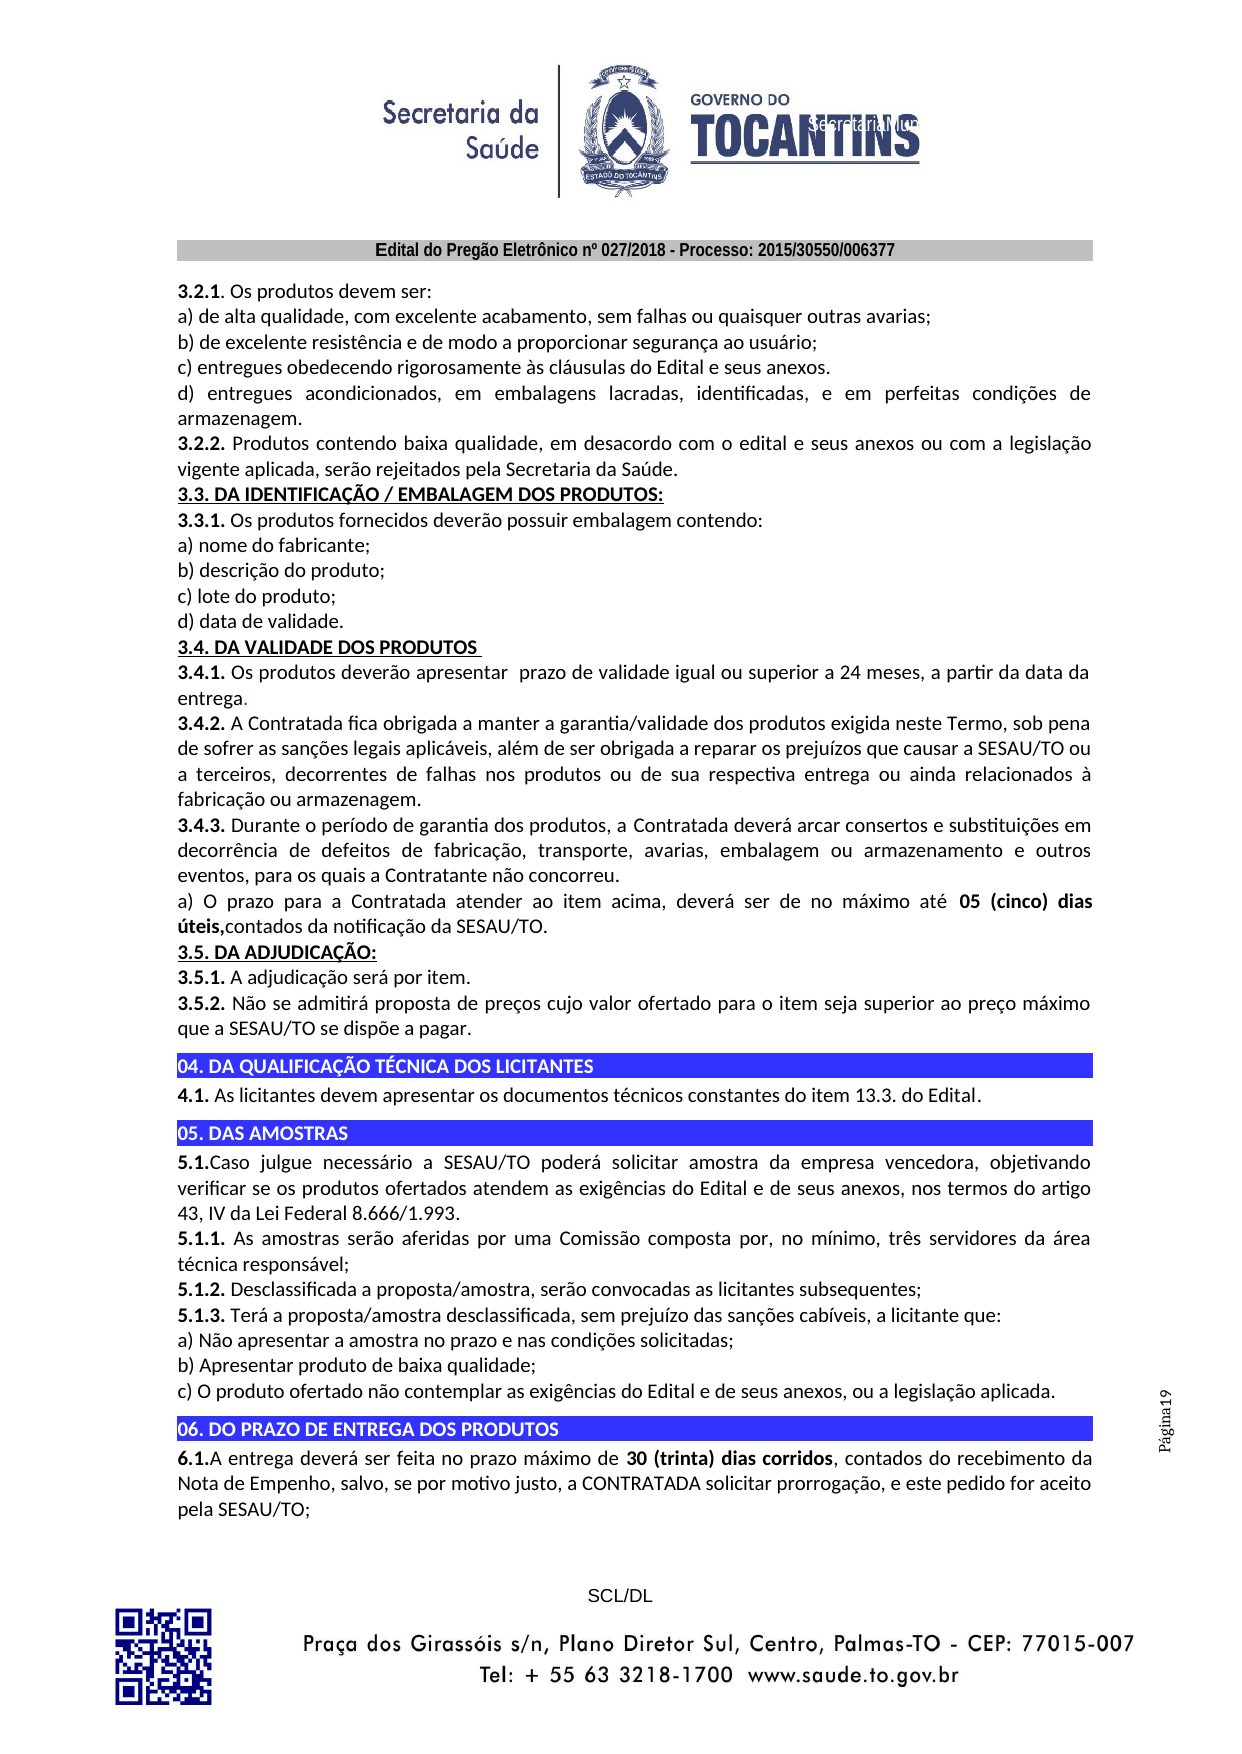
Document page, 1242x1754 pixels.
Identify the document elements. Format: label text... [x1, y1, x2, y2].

text 3.4.1. Os produtos deverão apresentar prazo de validade igual ou superior a 24 meses, a partir da data da entrega. [177, 659, 1093, 710]
text 3.5.2. Não se admitirá proposta de preços cujo valor ofertado para o item seja superior ao preço máximo que a SESAU/TO se dispõe a pagar. [177, 990, 1093, 1041]
text 3.3.1. Os produtos fornecidos deverão possuir embalagem contendo: [177, 507, 1093, 532]
text 3.2.1. Os produtos devem ser: [177, 278, 1093, 303]
text d) entregues acondicionados, em embalagens lacradas, identificadas, e em perfeitas condições de armazenagem. [177, 380, 1093, 431]
text 3.3. DA IDENTIFICAÇÃO / EMBALAGEM DOS PRODUTOS: [177, 481, 1093, 507]
text a) de alta qualidade, com excelente acabamento, sem falhas ou quaisquer outras avarias; [177, 303, 1093, 329]
text 4.1. As licitantes devem apresentar os documentos técnicos constantes do item 13.3. do Edital. [177, 1082, 1093, 1108]
text 3.4.2. A Contratada fica obrigada a manter a garantia/validade dos produtos exigida neste Termo, sob pena de sofrer as sanções legais aplicáveis, além de ser obrigada a reparar os prejuízos que causar a SESAU/TO ou a terceiros, decorrentes de falhas nos produtos ou de sua respectiva entrega ou ainda relacionados à fabricação ou armazenagem. [177, 710, 1093, 812]
text 5.1.1. As amostras serão aferidas por uma Comissão composta por, no mínimo, três servidores da área técnica responsável; [177, 1226, 1093, 1276]
text a) Não apresentar a amostra no prazo e nas condições solicitadas; [177, 1327, 1093, 1353]
picture [111, 1604, 1134, 1709]
text a) nome do fabricante; [177, 532, 1093, 558]
text 5.1.Caso julgue necessário a SESAU/TO poderá solicitar amostra da empresa vencedora, objetivando verificar se os produtos ofertados atendem as exigências do Edital e de seus anexos, nos termos do artigo 43, IV da Lei Federal 8.666/1.993. [177, 1149, 1093, 1226]
text c) entregues obedecendo rigorosamente às cláusulas do Edital e seus anexos. [177, 354, 1093, 380]
text 5.1.3. Terá a proposta/amostra desclassificada, sem prejuízo das sanções cabíveis, a licitante que: [177, 1302, 1093, 1327]
text 6.1.A entrega deverá ser feita no prazo máximo de 30 (trinta) dias corridos, contados do recebimento da Nota de Empenho, salvo, se por motivo justo, a CONTRATADA solicitar prorrogação, e este pedido for aceito pela SESAU/TO; [177, 1445, 1093, 1521]
text b) de excelente resistência e de modo a proporcionar segurança ao usuário; [177, 329, 1093, 354]
text 3.2.2. Produtos contendo baixa qualidade, em desacordo com o edital e seus anexos ou com a legislação vigente aplicada, serão rejeitados pela Secretaria da Saúde. [177, 431, 1093, 481]
text 5.1.2. Desclassificada a proposta/amostra, serão convocadas as licitantes subsequentes; [177, 1276, 1093, 1302]
picture [0, 0, 1185, 213]
text c) lote do produto; [177, 583, 1093, 608]
text 04. DA QUALIFICAÇÃO TÉCNICA DOS LICITANTES [177, 1053, 1093, 1078]
text c) O produto ofertado não contemplar as exigências do Edital e de seus anexos, ou a legislação aplicada. [177, 1378, 1093, 1403]
text 3.5. DA ADJUDICAÇÃO: [177, 939, 1093, 964]
text 05. DAS AMOSTRAS [177, 1120, 1093, 1146]
text b) descrição do produto; [177, 558, 1093, 583]
text 3.4. DA VALIDADE DOS PRODUTOS [177, 634, 1093, 659]
text 3.4.3. Durante o período de garantia dos produtos, a Contratada deverá arcar consertos e substituições em decorrência de defeitos de fabricação, transporte, avarias, embalagem ou armazenamento e outros eventos, para os quais a Contratante não concorreu. [177, 812, 1093, 888]
text 06. DO PRAZO DE ENTREGA DOS PRODUTOS [177, 1416, 1093, 1441]
text a) O prazo para a Contratada atender ao item acima, deverá ser de no máximo até 05 (cinco) dias úteis,contados da notificação da SESAU/TO. [177, 888, 1093, 939]
text 3.5.1. A adjudicação será por item. [177, 964, 1093, 990]
text b) Apresentar produto de baixa qualidade; [177, 1353, 1093, 1378]
text d) data de validade. [177, 608, 1093, 634]
